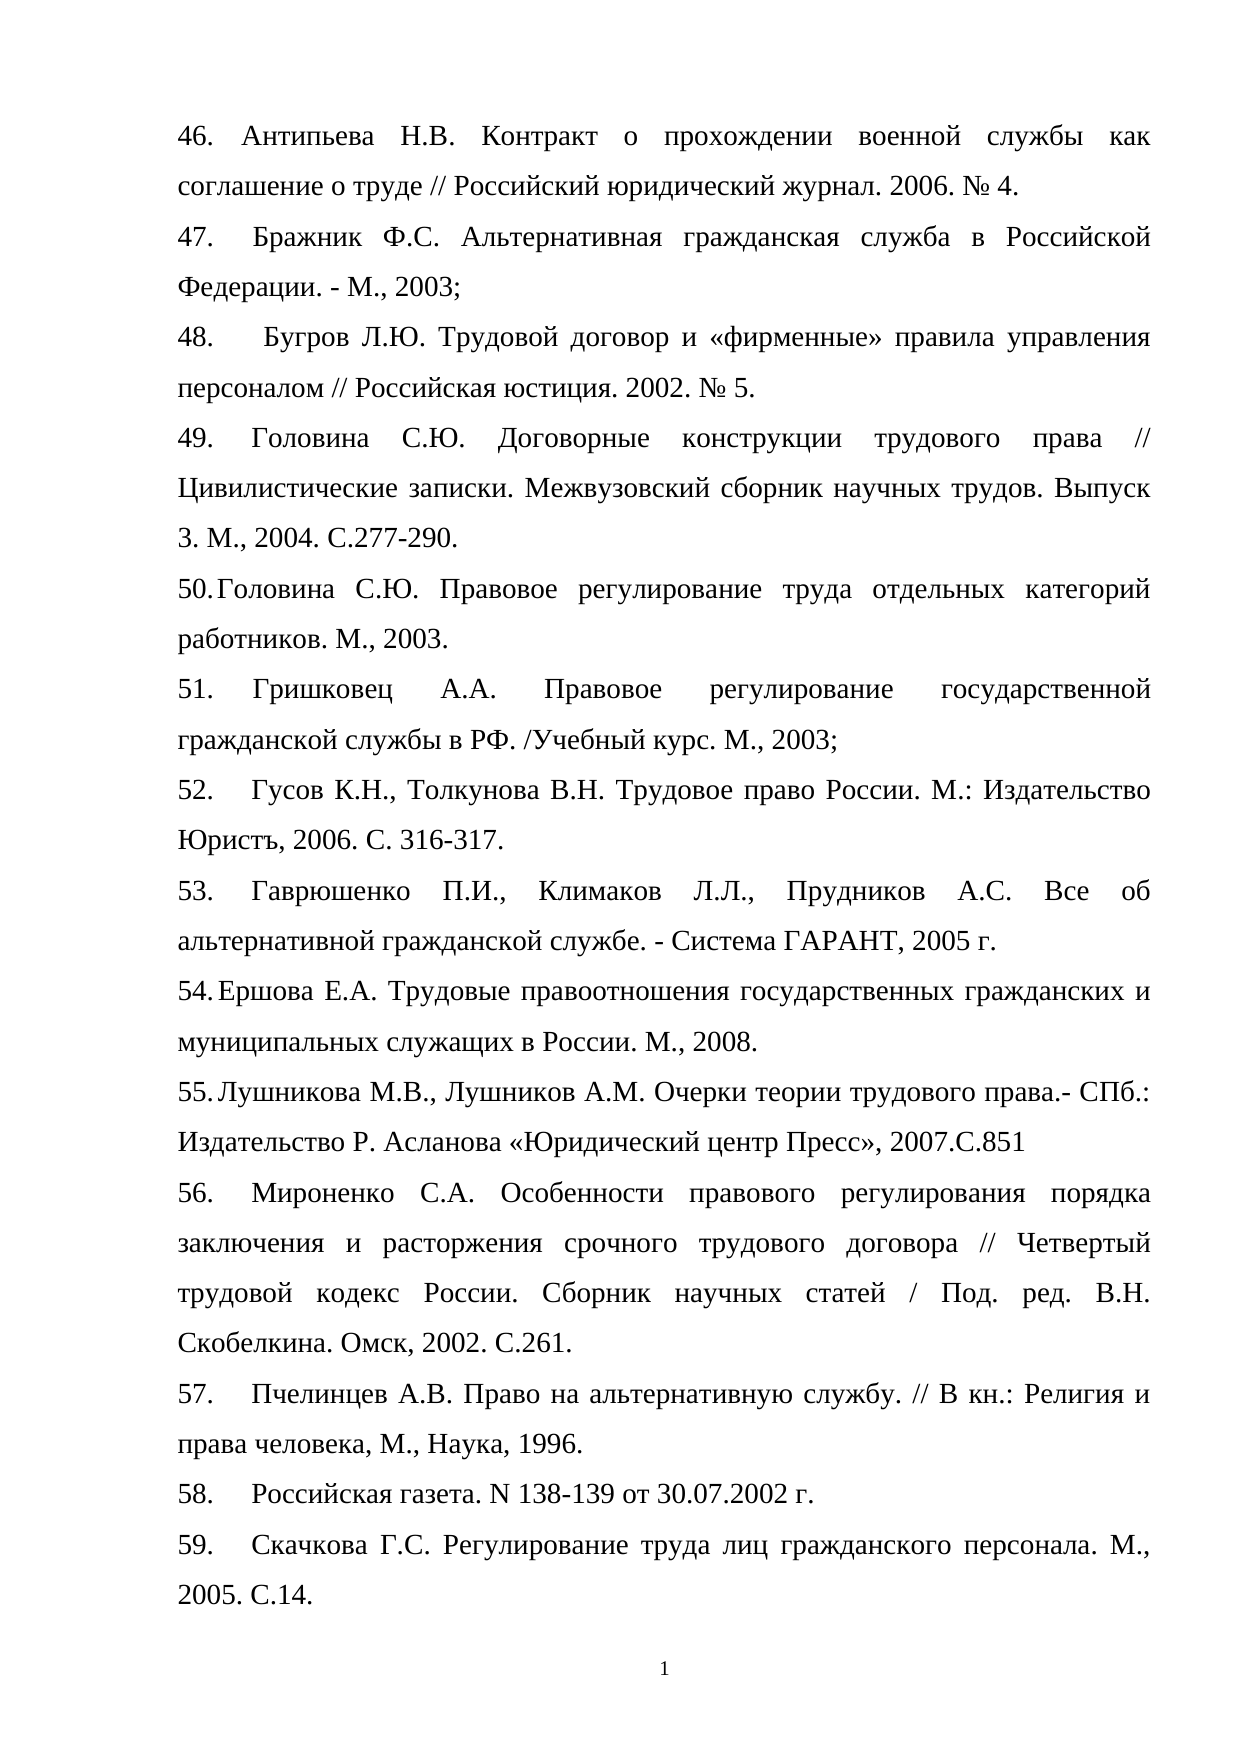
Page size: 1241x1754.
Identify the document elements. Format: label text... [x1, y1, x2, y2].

list Бугров Л.Ю. Трудовой договор и «фирменные» правила управления персоналом // Российская юстиция. 2002. № 5. [177, 319, 1152, 403]
list Пчелинцев А.В. Право на альтернативную службу. // В кн.: Религия и права человека, М., Наука, 1996. [177, 1376, 1152, 1460]
list Лушникова М.В., Лушников А.М. Очерки теории трудового права.- СПб.: Издательство Р. Асланова «Юридический центр Пресс», 2007.С.851 [177, 1074, 1152, 1158]
list Ершова Е.А. Трудовые правоотношения государственных гражданских и муниципальных служащих в России. М., 2008. [177, 973, 1152, 1057]
list Гусов К.Н., Толкунова В.Н. Трудовое право России. М.: Издательство Юристъ, 2006. С. 316-317. [177, 772, 1152, 856]
list Российская газета. N 138-139 от 30.07.2002 г. [177, 1477, 1152, 1510]
list Скачкова Г.С. Регулирование труда лиц гражданского персонала. М., 2005. С.14. [177, 1527, 1152, 1611]
list Антипьева Н.В. Контракт о прохождении военной службы как соглашение о труде // Российский юридический журнал. 2006. № 4. [177, 118, 1152, 202]
list Головина С.Ю. Правовое регулирование труда отдельных категорий работников. М., 2003. [177, 571, 1152, 655]
list Мироненко С.А. Особенности правового регулирования порядка заключения и расторжения срочного трудового договора // Четвертый трудовой кодекс России. Сборник научных статей / Под. ред. В.Н. Скобелкина. Омск, 2002. С.261. [177, 1175, 1152, 1359]
list Гаврюшенко П.И., Климаков Л.Л., Прудников А.С. Все об альтернативной гражданской службе. - Система ГАРАНТ, 2005 г. [177, 873, 1152, 957]
list Бражник Ф.С. Альтернативная гражданская служба в Российской Федерации. - М., 2003; [177, 219, 1152, 303]
list Гришковец А.А. Правовое регулирование государственной гражданской службы в РФ. /Учебный курс. М., 2003; [177, 672, 1152, 755]
list Головина С.Ю. Договорные конструкции трудового права // Цивилистические записки. Межвузовский сборник научных трудов. Выпуск 3. М., 2004. С.277-290. [177, 420, 1152, 554]
